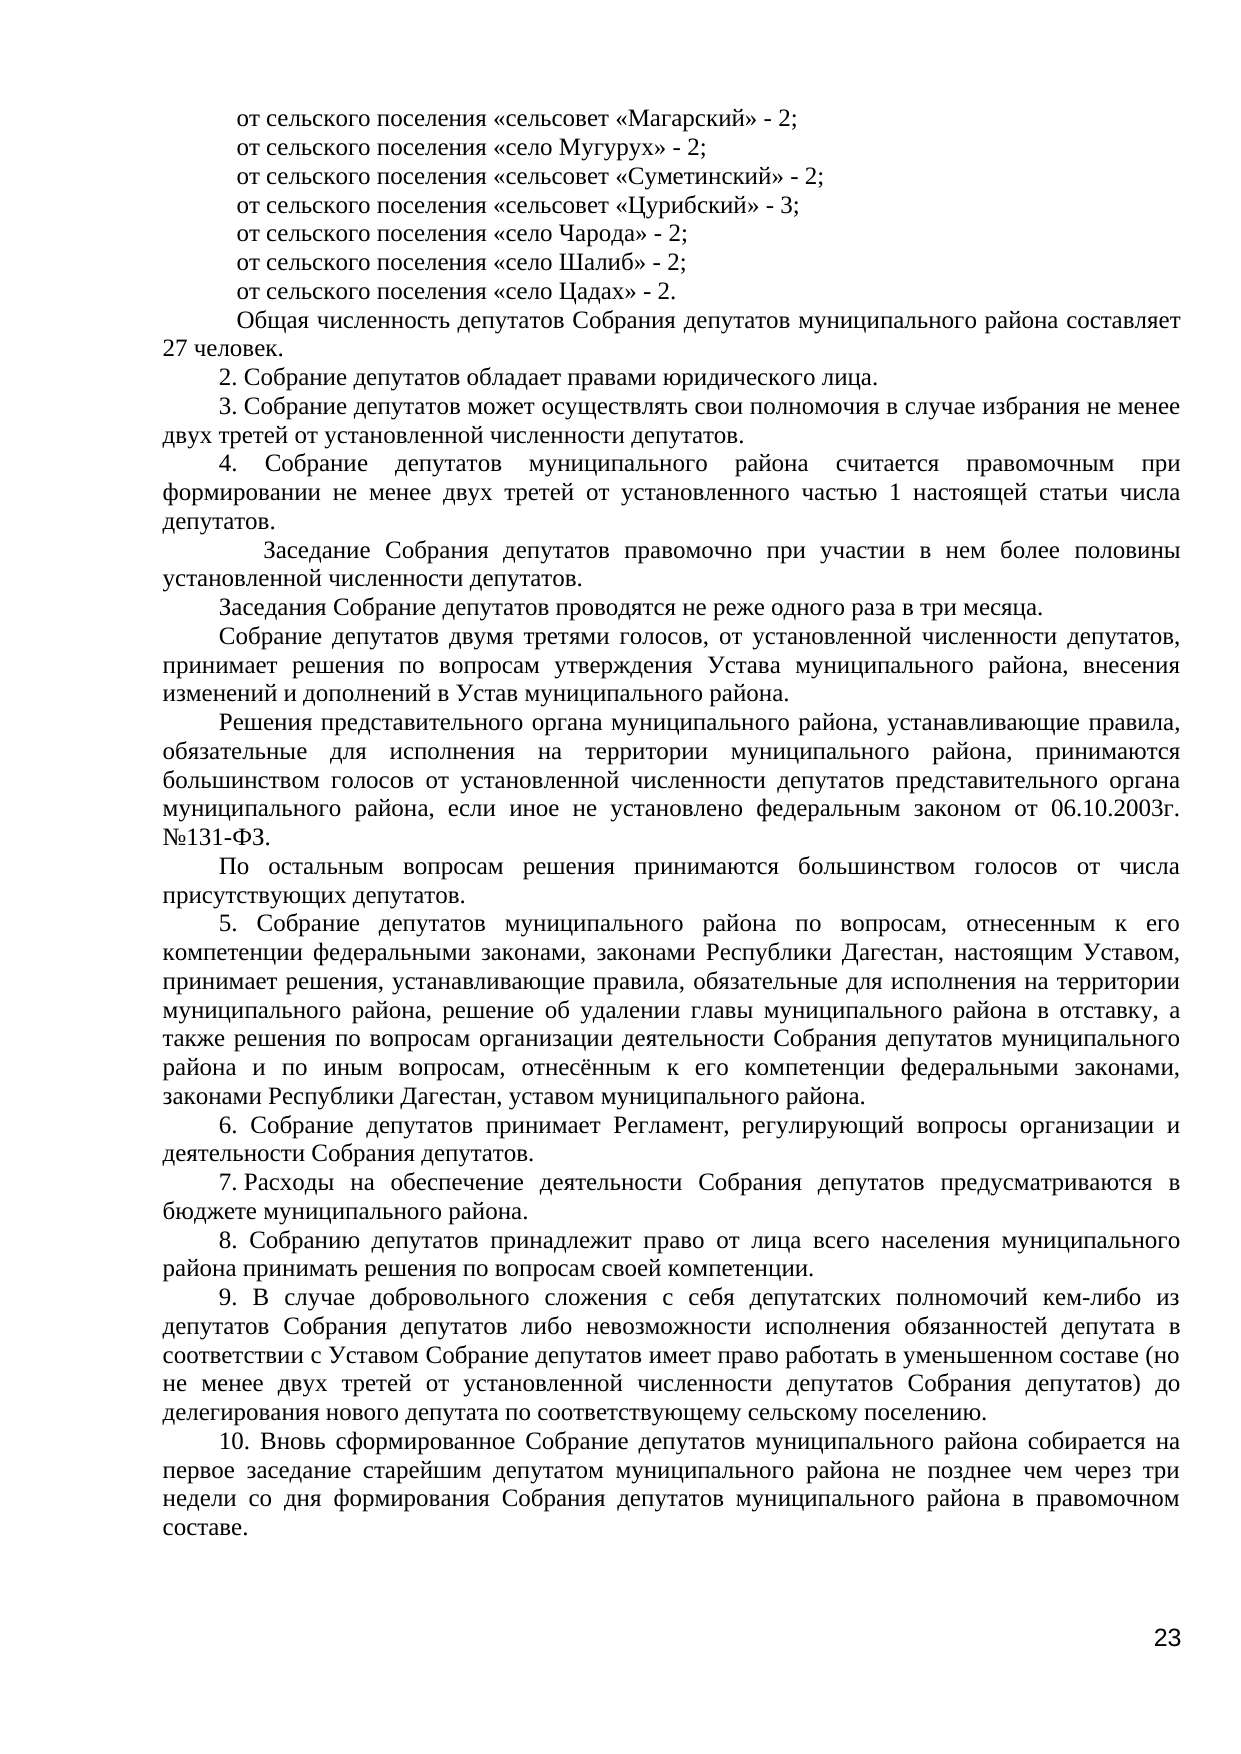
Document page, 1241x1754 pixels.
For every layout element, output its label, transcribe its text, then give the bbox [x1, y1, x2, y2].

text 5. Собрание депутатов муниципального района по вопросам, отнесенным к его компетенции федеральными законами, законами Республики Дагестан, настоящим Уставом, принимает решения, устанавливающие правила, обязательные для исполнения на территории муниципального района, решение об удалении главы муниципального района в отставку, а также решения по вопросам организации деятельности Собрания депутатов муниципального района и по иным вопросам, отнесённым к его компетенции федеральными законами, законами Республики Дагестан, уставом муниципального района. [162, 908, 1181, 1110]
text 3. Собрание депутатов может осуществлять свои полномочия в случае избрания не менее двух третей от установленной численности депутатов. [162, 391, 1181, 448]
text Решения представительного органа муниципального района, устанавливающие правила, обязательные для исполнения на территории муниципального района, принимаются большинством голосов от установленной численности депутатов представительного органа муниципального района, если иное не установлено федеральным законом от 06.10.2003г. №131-ФЗ. [162, 707, 1181, 851]
text 4. Собрание депутатов муниципального района считается правомочным при формировании не менее двух третей от установленного частью 1 настоящей статьи числа депутатов. [162, 448, 1181, 535]
text от сельского поселения «сельсовет «Суметинский» - 2; [162, 161, 1181, 190]
text от сельского поселения «село Мугурух» - 2; [162, 132, 1181, 161]
text 9. В случае добровольного сложения с себя депутатских полномочий кем-либо из депутатов Собрания депутатов либо невозможности исполнения обязанностей депутата в соответствии с Уставом Собрание депутатов имеет право работать в уменьшенном составе (но не менее двух третей от установленной численности депутатов Собрания депутатов) до делегирования нового депутата по соответствующему сельскому поселению. [162, 1282, 1181, 1426]
text Общая численность депутатов Собрания депутатов муниципального района составляет 27 человек. [162, 305, 1181, 362]
text По остальным вопросам решения принимаются большинством голосов от числа присутствующих депутатов. [162, 851, 1181, 908]
text от сельского поселения «сельсовет «Цурибский» - 3; [162, 190, 1181, 218]
text от сельского поселения «село Шалиб» - 2; [162, 247, 1181, 276]
text Заседание Собрания депутатов правомочно при участии в нем более половины установленной численности депутатов. [162, 535, 1181, 592]
text Заседания Собрание депутатов проводятся не реже одного раза в три месяца. [162, 592, 1181, 621]
text 2. Собрание депутатов обладает правами юридического лица. [162, 362, 1181, 391]
text 6. Собрание депутатов принимает Регламент, регулирующий вопросы организации и деятельности Собрания депутатов. [162, 1110, 1181, 1167]
text от сельского поселения «сельсовет «Магарский» - 2; [162, 103, 1181, 132]
text Собрание депутатов двумя третями голосов, от установленной численности депутатов, принимает решения по вопросам утверждения Устава муниципального района, внесения изменений и дополнений в Устав муниципального района. [162, 621, 1181, 707]
text 8. Собранию депутатов принадлежит право от лица всего населения муниципального района принимать решения по вопросам своей компетенции. [162, 1225, 1181, 1282]
text от сельского поселения «село Цадах» - 2. [162, 276, 1181, 305]
text от сельского поселения «село Чарода» - 2; [162, 218, 1181, 247]
text 7. Расходы на обеспечение деятельности Собрания депутатов предусматриваются в бюджете муниципального района. [162, 1167, 1181, 1225]
text 10. Вновь сформированное Собрание депутатов муниципального района собирается на первое заседание старейшим депутатом муниципального района не позднее чем через три недели со дня формирования Собрания депутатов муниципального района в правомочном составе. [162, 1426, 1181, 1541]
